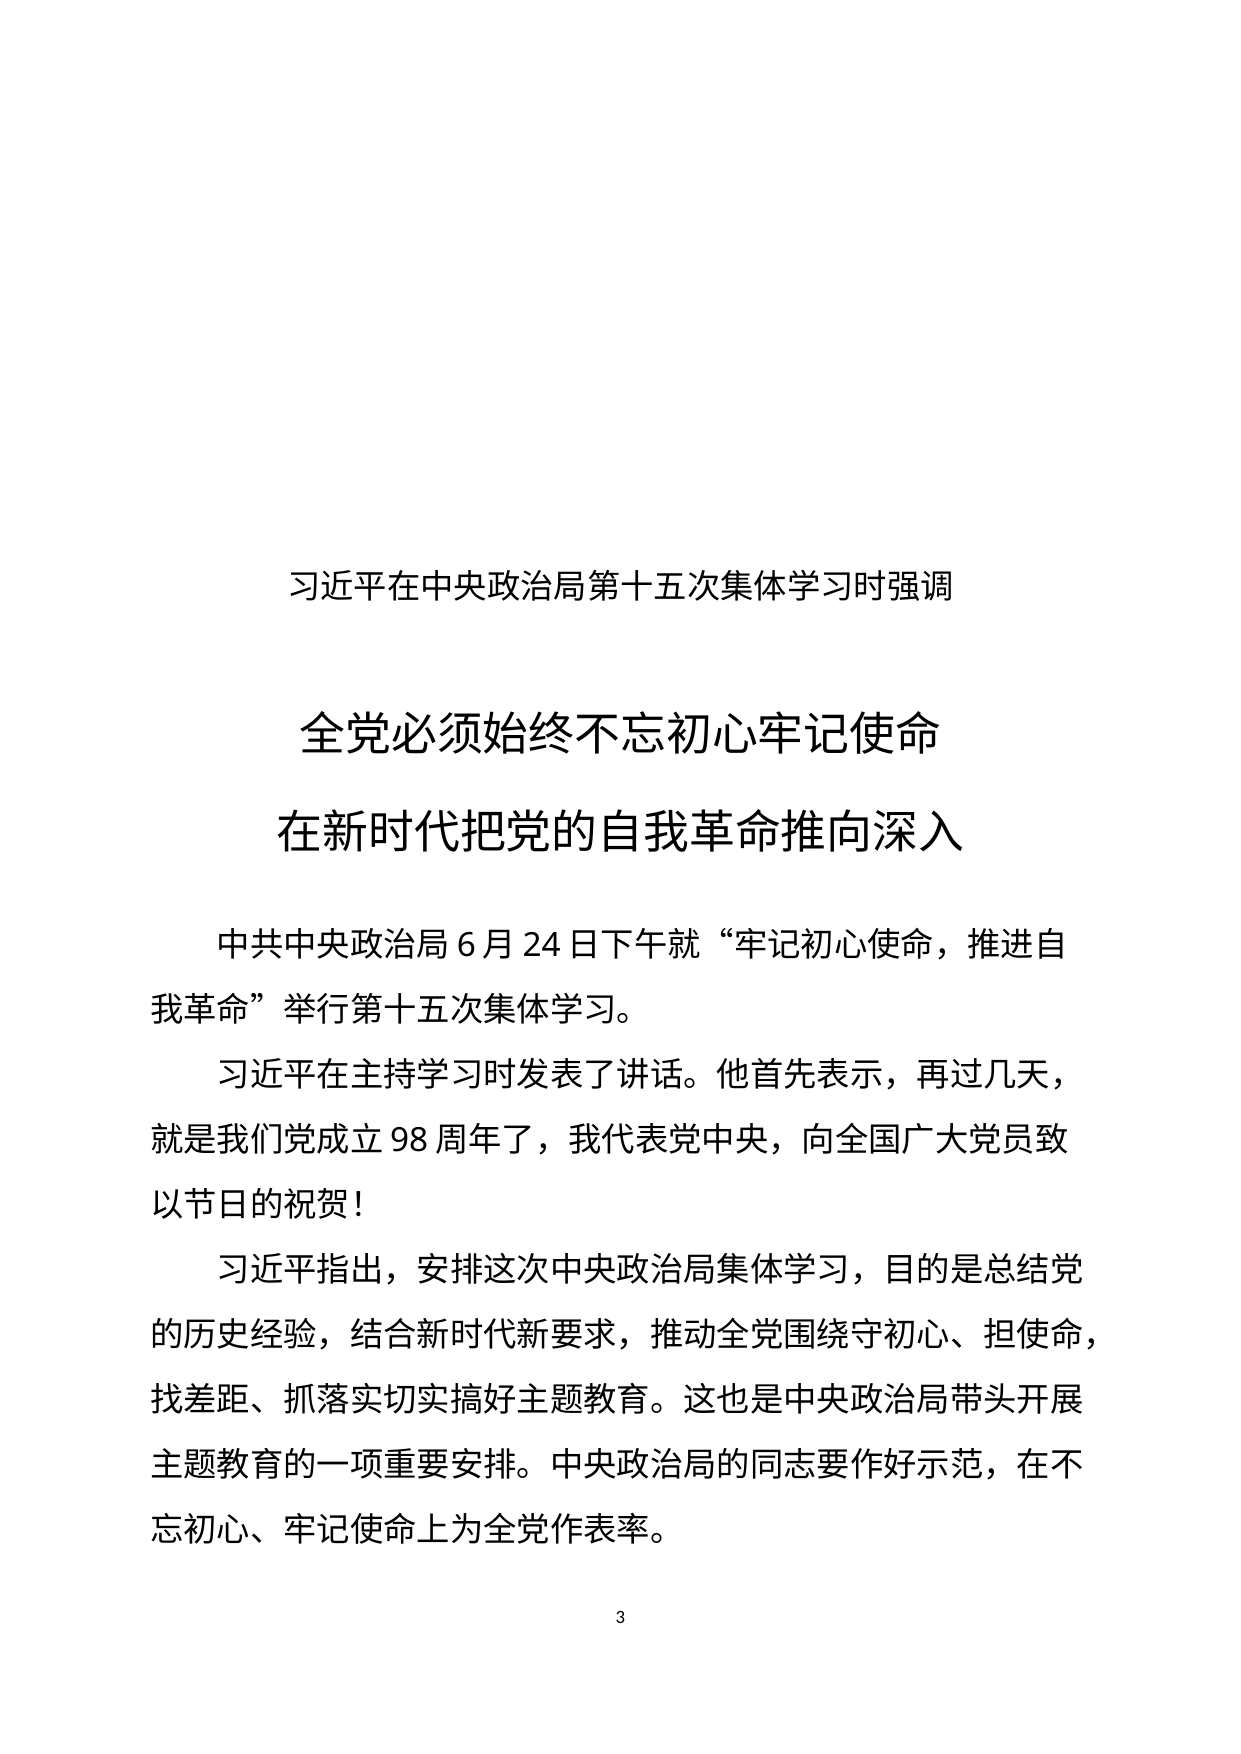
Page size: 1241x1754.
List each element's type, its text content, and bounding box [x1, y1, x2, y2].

text 习近平指出，安排这次中央政治局集体学习，目的是总结党的历史经验，结合新时代新要求，推动全党围绕守初心、担使命，找差距、抓落实切实搞好主题教育。这也是中央政治局带头开展主题教育的一项重要安排。中央政治局的同志要作好示范，在不忘初心、牢记使命上为全党作表率。 [150, 1234, 1090, 1559]
text 全党必须始终不忘初心牢记使命 [150, 682, 1090, 779]
text 中共中央政治局6月24日下午就“牢记初心使命，推进自我革命”举行第十五次集体学习。 [150, 909, 1090, 1039]
text 习近平在中央政治局第十五次集体学习时强调 [150, 552, 1090, 617]
text 在新时代把党的自我革命推向深入 [150, 779, 1090, 877]
text 习近平在主持学习时发表了讲话。他首先表示，再过几天，就是我们党成立98周年了，我代表党中央，向全国广大党员致以节日的祝贺！ [150, 1039, 1090, 1234]
